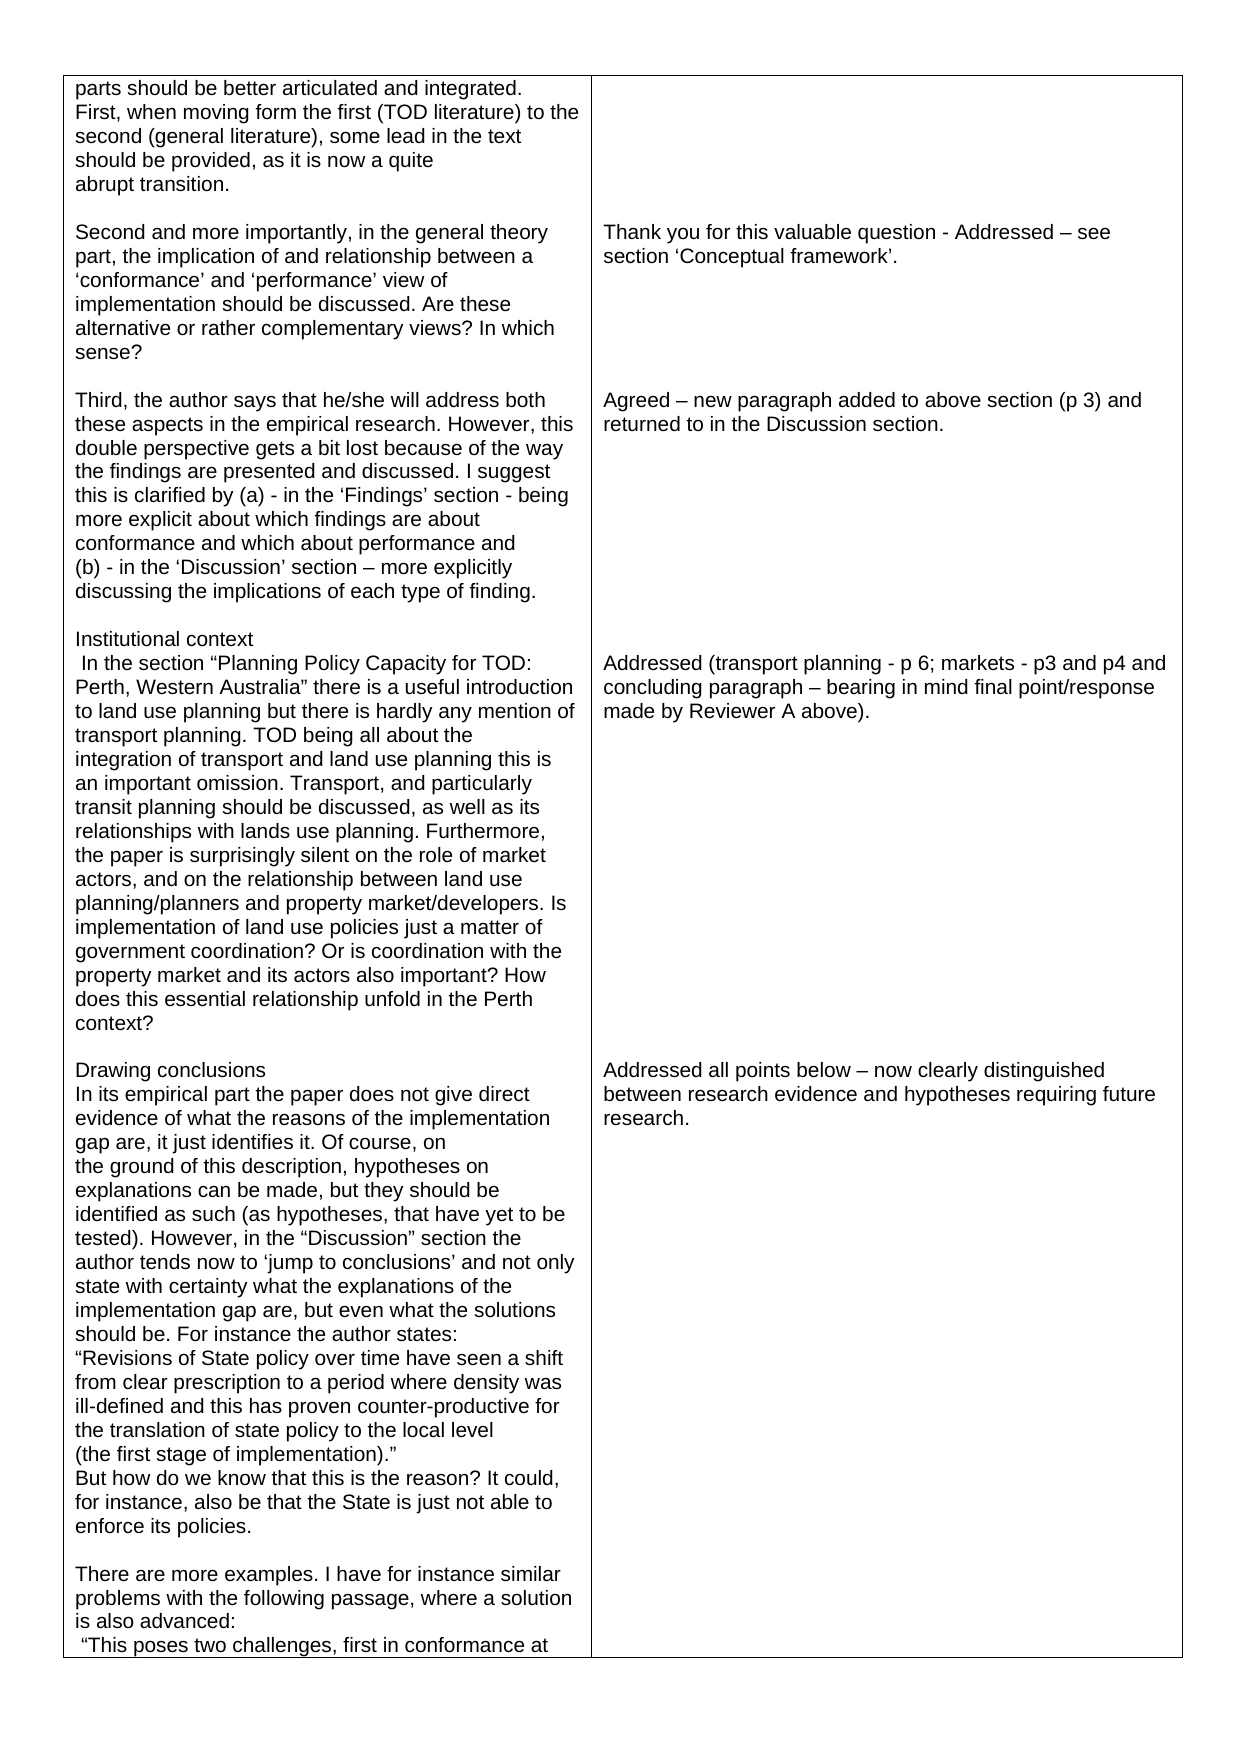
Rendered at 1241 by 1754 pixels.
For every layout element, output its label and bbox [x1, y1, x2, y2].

table_cell [592, 76, 1182, 1657]
table_cell [64, 76, 591, 1657]
